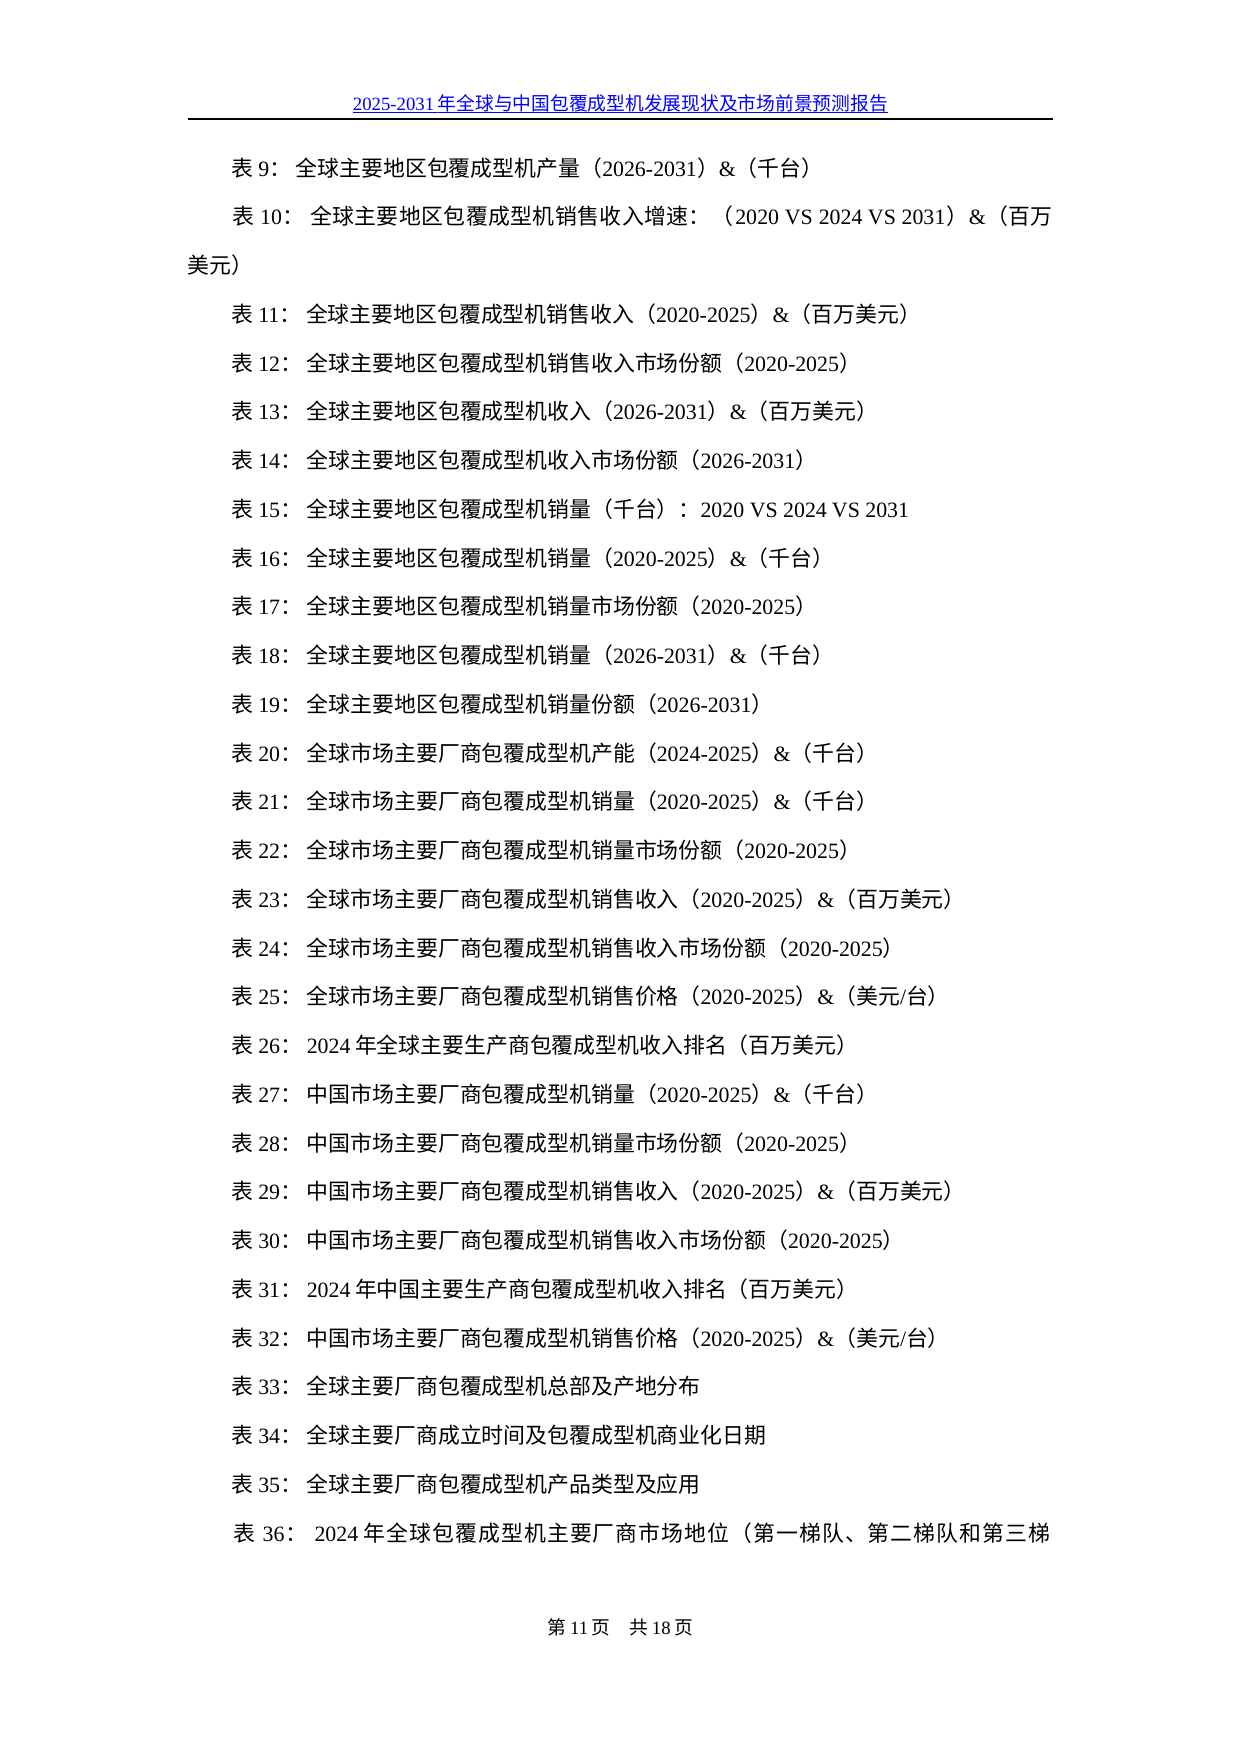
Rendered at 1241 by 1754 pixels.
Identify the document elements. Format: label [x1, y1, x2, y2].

text [187, 150, 1053, 1548]
